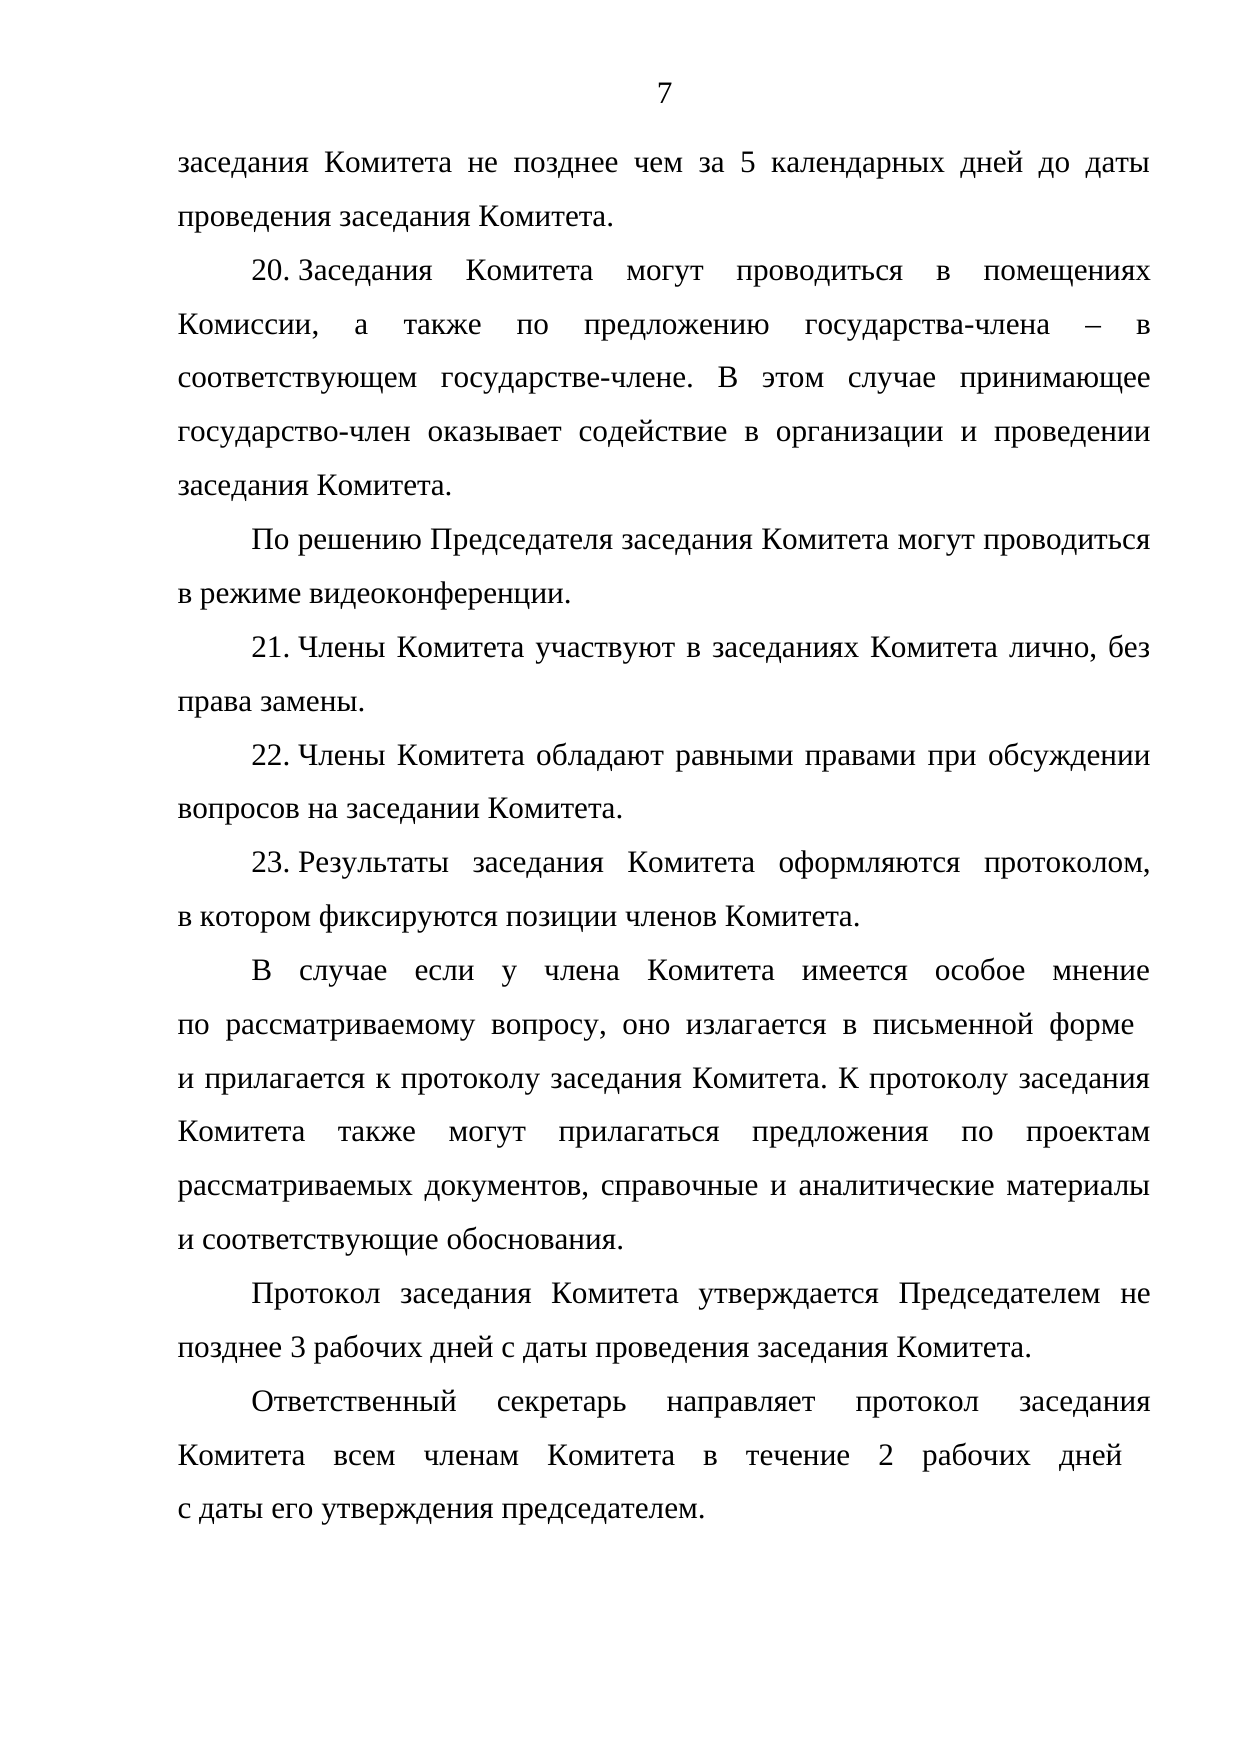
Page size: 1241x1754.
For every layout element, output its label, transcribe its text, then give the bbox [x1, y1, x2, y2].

text 21. Члены Комитета участвуют в заседаниях Комитета лично, без права замены. [177, 628, 1152, 718]
text В случае если у члена Комитета имеется особое мнение по рассматриваемому вопросу, оно излагается в письменной форме и прилагается к протоколу заседания Комитета. К протоколу заседания Комитета также могут прилагаться предложения по проектам рассматриваемых документов, справочные и аналитические материалы и соответствующие обоснования. [177, 951, 1152, 1256]
text 23. Результаты заседания Комитета оформляются протоколом, в котором фиксируются позиции членов Комитета. [177, 843, 1152, 933]
text Протокол заседания Комитета утверждается Председателем не позднее 3 рабочих дней с даты проведения заседания Комитета. [177, 1274, 1152, 1364]
text По решению Председателя заседания Комитета могут проводиться в режиме видеоконференции. [177, 520, 1152, 610]
text 20. Заседания Комитета могут проводиться в помещениях Комиссии, а также по предложению государства-члена – в соответствующем государстве-члене. В этом случае принимающее государство-член оказывает содействие в организации и проведении заседания Комитета. [177, 251, 1152, 502]
text Ответственный секретарь направляет протокол заседания Комитета всем членам Комитета в течение 2 рабочих дней с даты его утверждения председателем. [177, 1382, 1152, 1526]
text 22. Члены Комитета обладают равными правами при обсуждении вопросов на заседании Комитета. [177, 736, 1152, 826]
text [177, 143, 1152, 233]
